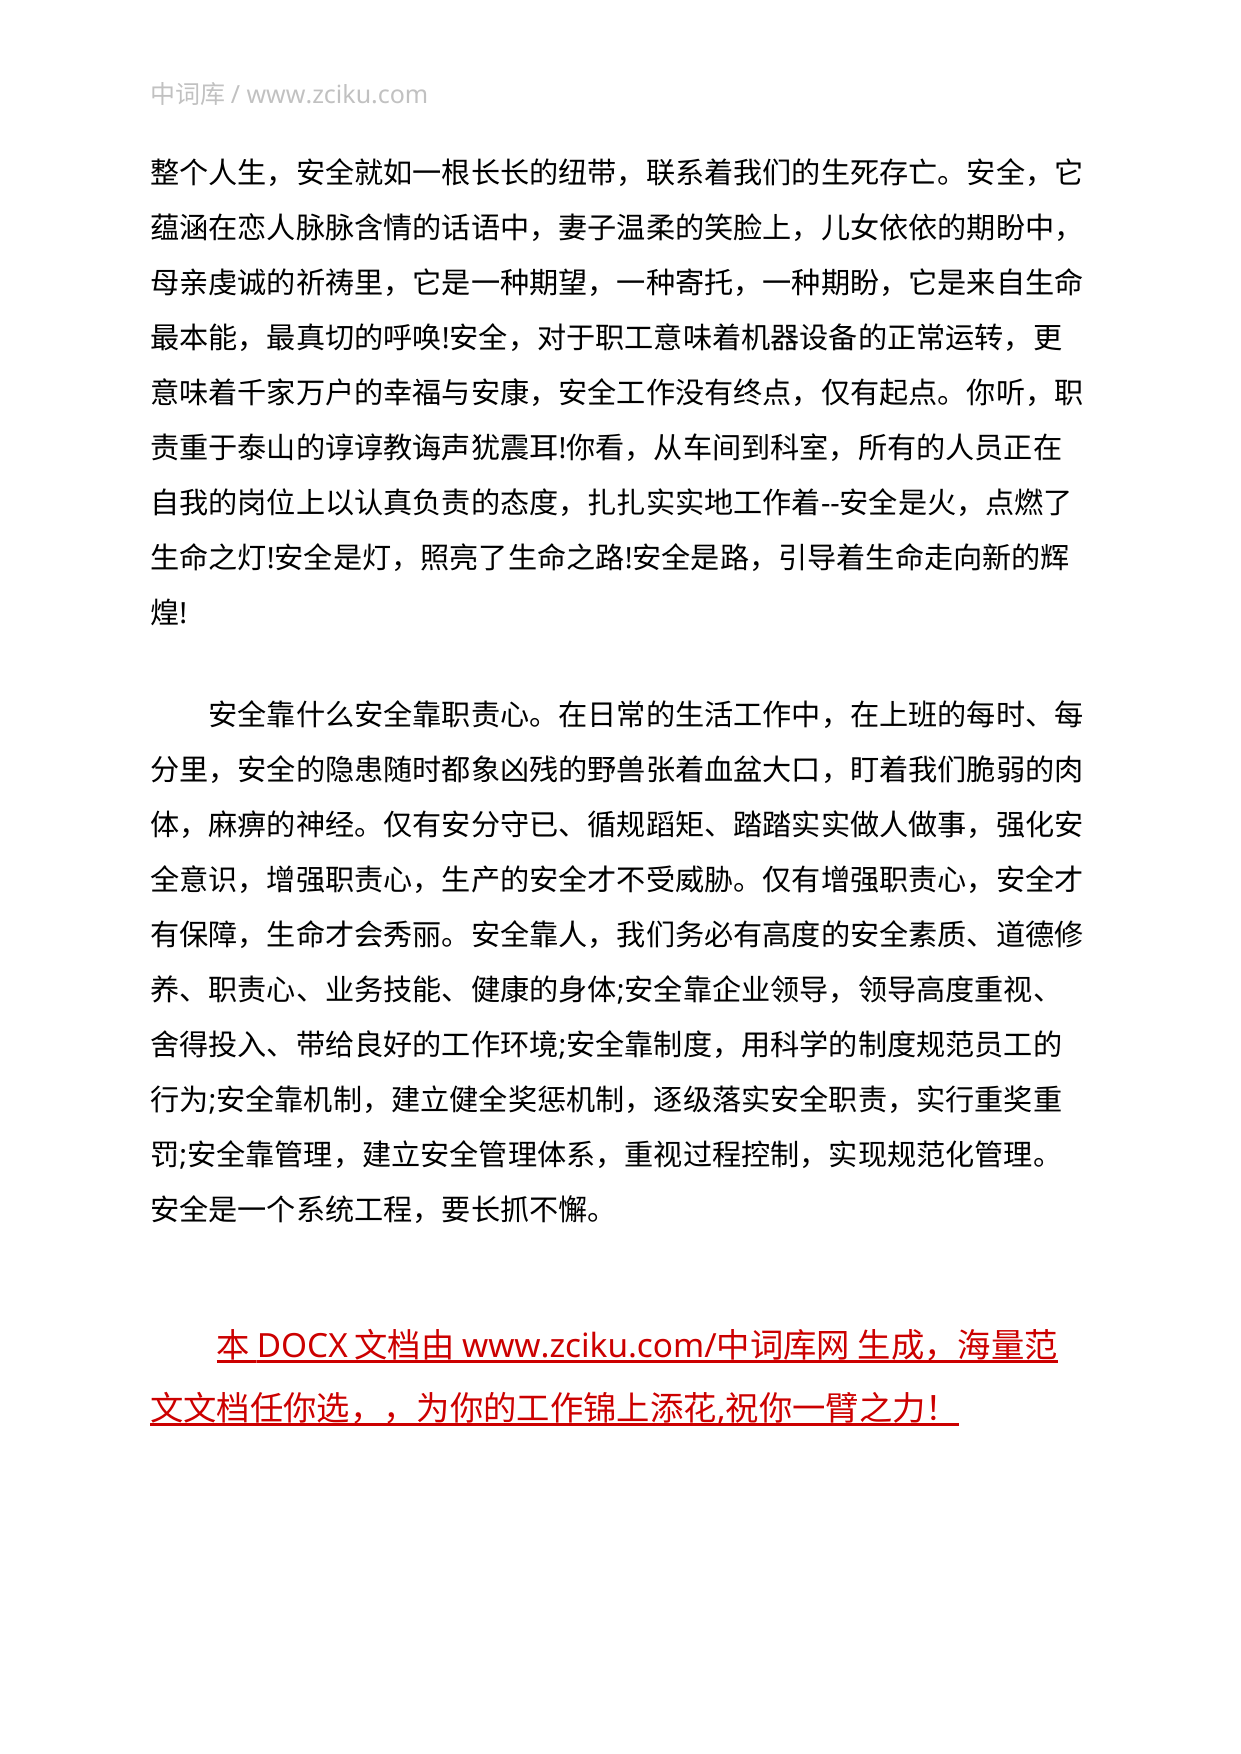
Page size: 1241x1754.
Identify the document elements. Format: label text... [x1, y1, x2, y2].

text 安全靠什么安全靠职责心。在日常的生活工作中，在上班的每时、每分里，安全的隐患随时都象凶残的野兽张着血盆大口，盯着我们脆弱的肉体，麻痹的神经。仅有安分守已、循规蹈矩、踏踏实实做人做事，强化安全意识，增强职责心，生产的安全才不受威胁。仅有增强职责心，安全才有保障，生命才会秀丽。安全靠人，我们务必有高度的安全素质、道德修养、职责心、业务技能、健康的身体;安全靠企业领导，领导高度重视、舍得投入、带给良好的工作环境;安全靠制度，用科学的制度规范员工的行为;安全靠机制，建立健全奖惩机制，逐级落实安全职责，实行重奖重罚;安全靠管理，建立安全管理体系，重视过程控制，实现规范化管理。安全是一个系统工程，要长抓不懈。 [150, 692, 1090, 1228]
text 本DOCX文档由 www.zciku.com/中词库网 生成，海量范文文档任你选，，为你的工作锦上添花,祝你一臂之力！ [150, 1319, 1090, 1430]
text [150, 150, 1090, 632]
